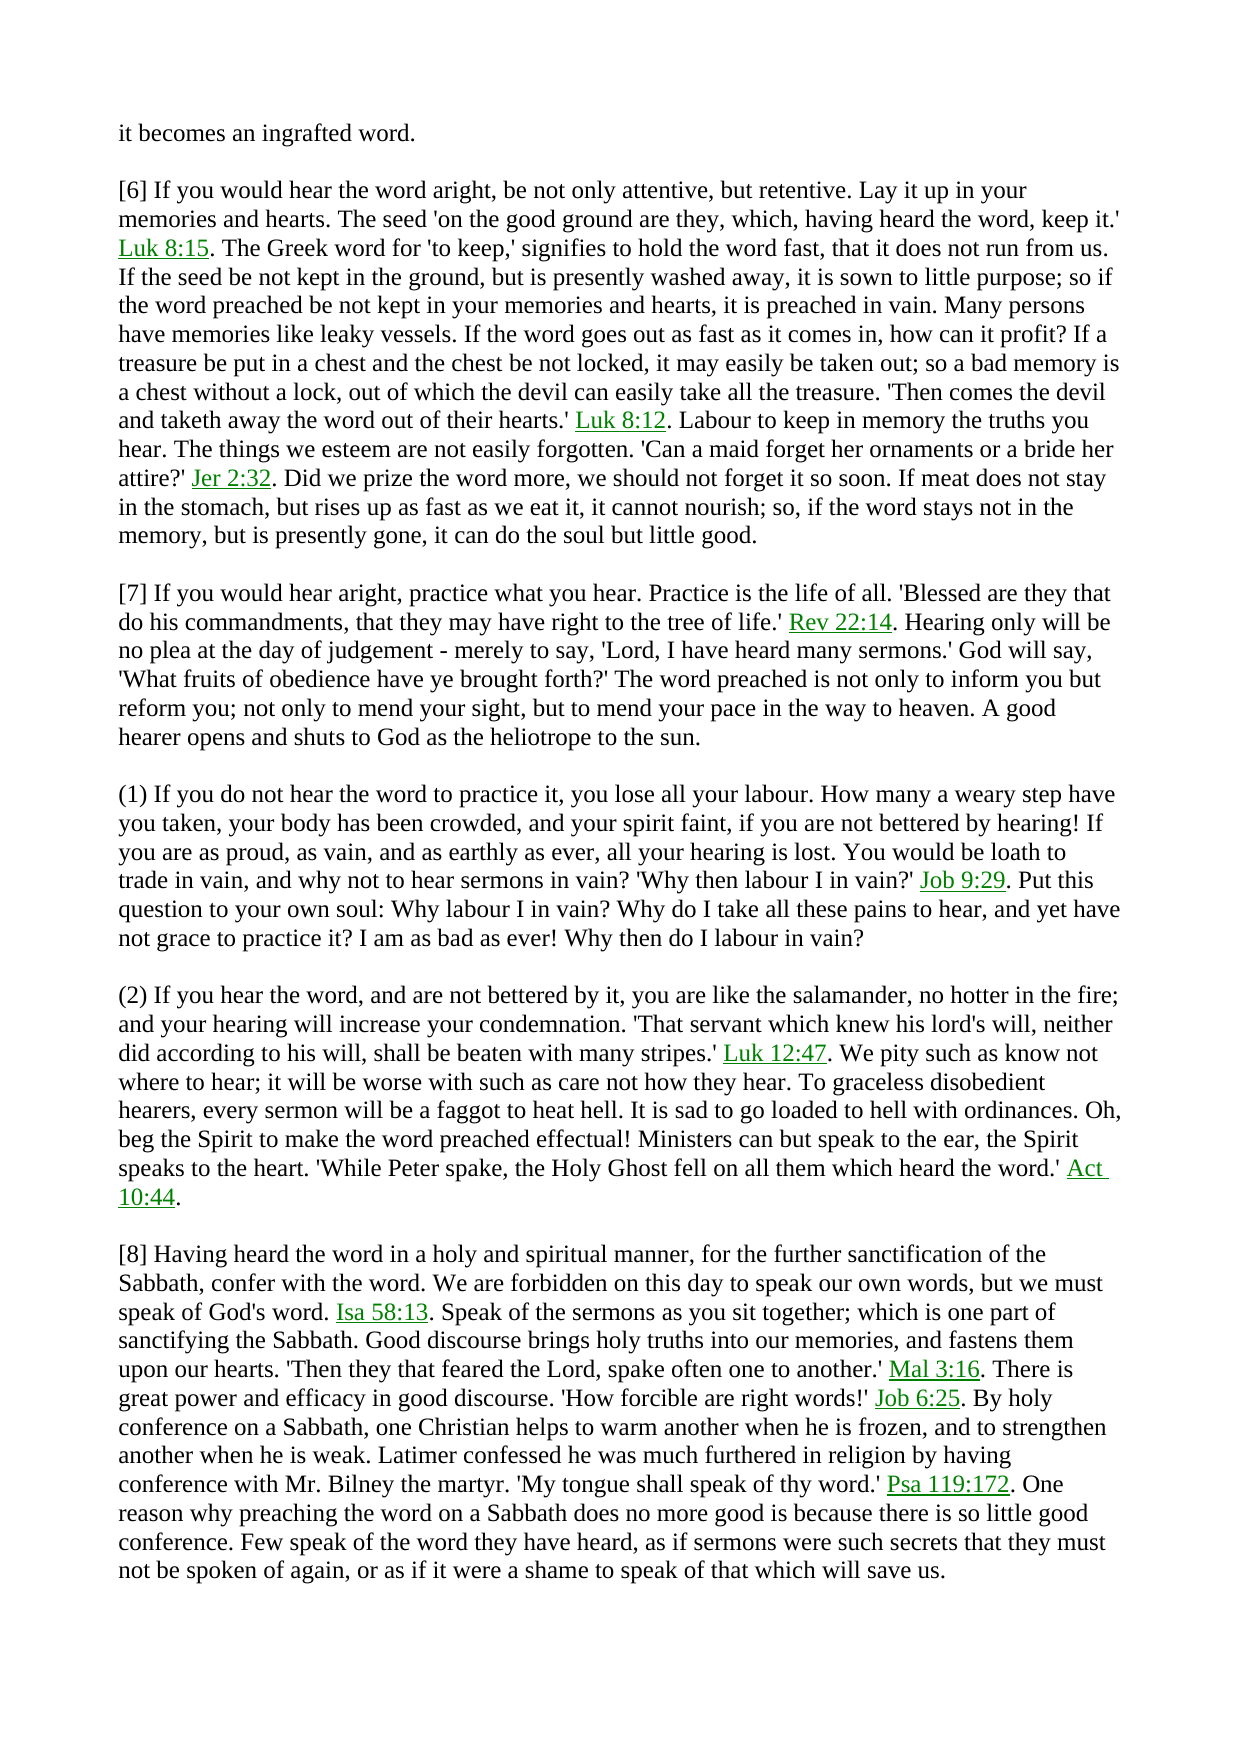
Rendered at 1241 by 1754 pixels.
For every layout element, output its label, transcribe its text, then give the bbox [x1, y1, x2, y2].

text (2) If you hear the word, and are not bettered by it, you are like the salamander, no hotter in the fire; and your hearing will increase your condemnation. 'That servant which knew his lord's will, neither did according to his will, shall be beaten with many stripes.' Luk 12:47. We pity such as know not where to hear; it will be worse with such as care not how they hear. To graceless disobedient hearers, every sermon will be a faggot to heat hell. It is sad to go loaded to hell with ordinances. Oh, beg the Spirit to make the word preached effectual! Ministers can but speak to the ear, the Spirit speaks to the heart. 'While Peter spake, the Holy Ghost fell on all them which heard the word.' Act 10:44. [118, 981, 1122, 1211]
text [6] If you would hear the word aright, be not only attentive, but retentive. Lay it up in your memories and hearts. The seed 'on the good ground are they, which, having heard the word, keep it.' Luk 8:15. The Greek word for 'to keep,' signifies to hold the word fast, that it does not run from us. If the seed be not kept in the ground, but is presently washed away, it is sown to little purpose; so if the word preached be not kept in your memories and hearts, it is preached in vain. Many persons have memories like leaky vessels. If the word goes out as fast as it comes in, how can it profit? If a treasure be put in a chest and the chest be not locked, it may easily be taken out; so a bad memory is a chest without a lock, out of which the devil can easily take all the treasure. 'Then comes the devil and taketh away the word out of their hearts.' Luk 8:12. Labour to keep in memory the truths you hear. The things we esteem are not easily forgotten. 'Can a maid forget her ornaments or a bride her attire?' Jer 2:32. Did we prize the word more, we should not forget it so soon. If meat does not stay in the stomach, but rises up as fast as we eat it, it cannot nourish; so, if the word stays not in the memory, but is presently gone, it can do the soul but little good. [118, 176, 1122, 549]
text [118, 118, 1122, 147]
text (1) If you do not hear the word to practice it, you lose all your labour. How many a weary step have you taken, your body has been crowded, and your spirit faint, if you are not bettered by hearing! If you are as proud, as vain, and as earthly as ever, all your hearing is lost. You would be loath to trade in vain, and why not to hear sermons in vain? 'Why then labour I in vain?' Job 9:29. Put this question to your own soul: Why labour I in vain? Why do I take all these pains to hear, and yet have not grace to practice it? I am as bad as ever! Why then do I labour in vain? [118, 779, 1122, 952]
text [7] If you would hear aright, practice what you hear. Practice is the life of all. 'Blessed are they that do his commandments, that they may have right to the tree of life.' Rev 22:14. Hearing only will be no plea at the day of judgement - merely to say, 'Lord, I have heard many sermons.' God will say, 'What fruits of obedience have ye brought forth?' The word preached is not only to inform you but reform you; not only to mend your sight, but to mend your pace in the way to heaven. A good hearer opens and shuts to God as the heliotrope to the sun. [118, 578, 1122, 751]
text [8] Having heard the word in a holy and spiritual manner, for the further sanctification of the Sabbath, confer with the word. We are forbidden on this day to speak our own words, but we must speak of God's word. Isa 58:13. Speak of the sermons as you sit together; which is one part of sanctifying the Sabbath. Good discourse brings holy truths into our memories, and fastens them upon our hearts. 'Then they that feared the Lord, spake often one to another.' Mal 3:16. There is great power and efficacy in good discourse. 'How forcible are right words!' Job 6:25. By holy conference on a Sabbath, one Christian helps to warm another when he is frozen, and to strengthen another when he is weak. Latimer confessed he was much furthered in religion by having conference with Mr. Bilney the martyr. 'My tongue shall speak of thy word.' Psa 119:172. One reason why preaching the word on a Sabbath does no more good is because there is so little good conference. Few speak of the word they have heard, as if sermons were such secrets that they must not be spoken of again, or as if it were a shame to speak of that which will save us. [118, 1239, 1122, 1584]
